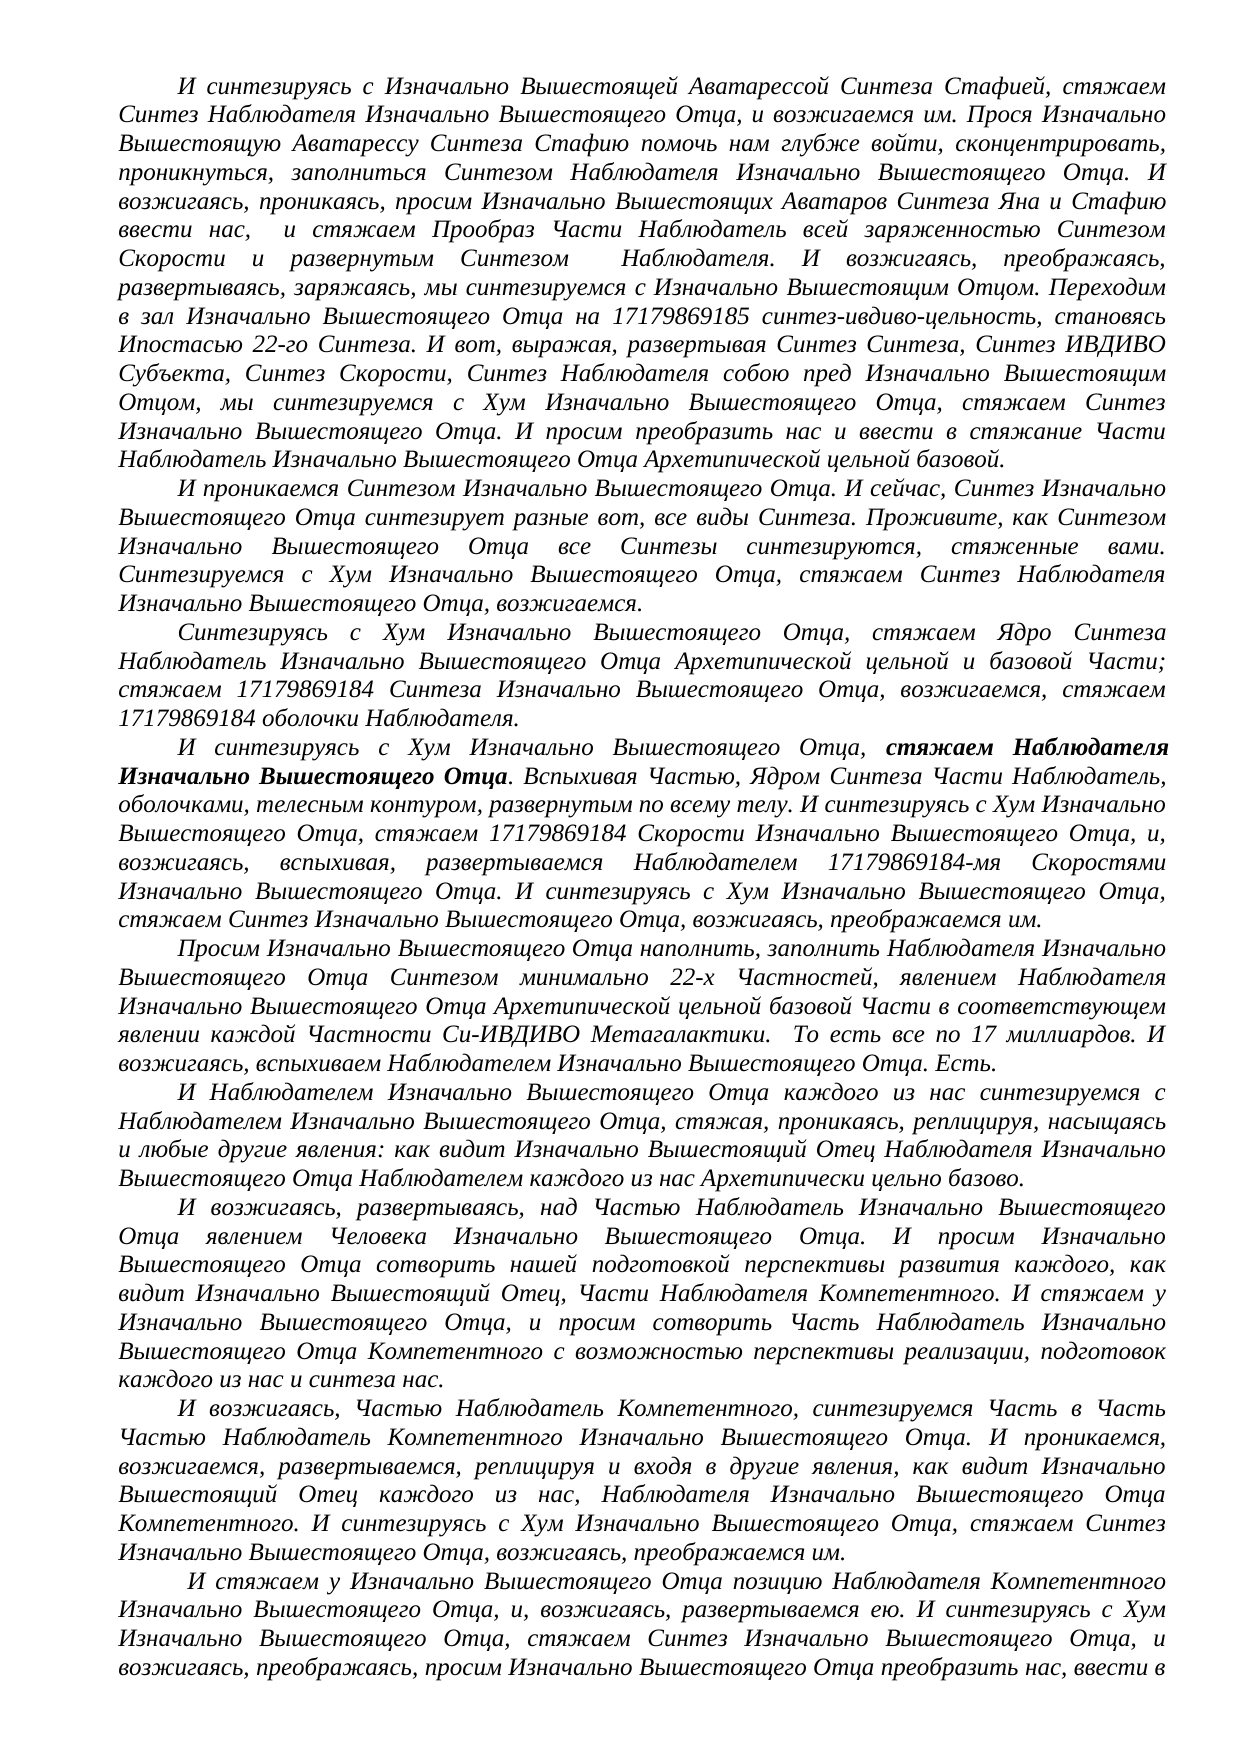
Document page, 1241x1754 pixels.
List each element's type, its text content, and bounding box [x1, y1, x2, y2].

text И Наблюдателем Изначально Вышестоящего Отца каждого из нас синтезируемся с Наблюдателем Изначально Вышестоящего Отца, стяжая, проникаясь, реплицируя, насыщаясь и любые другие явления: как видит Изначально Вышестоящий Отец Наблюдателя Изначально Вышестоящего Отца Наблюдателем каждого из нас Архетипически цельно базово. [118, 1077, 1169, 1192]
text И синтезируясь с Хум Изначально Вышестоящего Отца, стяжаем Наблюдателя Изначально Вышестоящего Отца. Вспыхивая Частью, Ядром Синтеза Части Наблюдатель, оболочками, телесным контуром, развернутым по всему телу. И синтезируясь с Хум Изначально Вышестоящего Отца, стяжаем 17179869184 Скорости Изначально Вышестоящего Отца, и, возжигаясь, вспыхивая, развертываемся Наблюдателем 17179869184-мя Скоростями Изначально Вышестоящего Отца. И синтезируясь с Хум Изначально Вышестоящего Отца, стяжаем Синтез Изначально Вышестоящего Отца, возжигаясь, преображаемся им. [118, 732, 1169, 933]
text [118, 1566, 1169, 1681]
text И возжигаясь, развертываясь, над Частью Наблюдатель Изначально Вышестоящего Отца явлением Человека Изначально Вышестоящего Отца. И просим Изначально Вышестоящего Отца сотворить нашей подготовкой перспективы развития каждого, как видит Изначально Вышестоящий Отец, Части Наблюдателя Компетентного. И стяжаем у Изначально Вышестоящего Отца, и просим сотворить Часть Наблюдатель Изначально Вышестоящего Отца Компетентного с возможностью перспективы реализации, подготовок каждого из нас и синтеза нас. [118, 1192, 1169, 1393]
text Синтезируясь с Хум Изначально Вышестоящего Отца, стяжаем Ядро Синтеза Наблюдатель Изначально Вышестоящего Отца Архетипической цельной и базовой Части; стяжаем 17179869184 Синтеза Изначально Вышестоящего Отца, возжигаемся, стяжаем 17179869184 оболочки Наблюдателя. [118, 617, 1169, 732]
text И возжигаясь, Частью Наблюдатель Компетентного, синтезируемся Часть в Часть Частью Наблюдатель Компетентного Изначально Вышестоящего Отца. И проникаемся, возжигаемся, развертываемся, реплицируя и входя в другие явления, как видит Изначально Вышестоящий Отец каждого из нас, Наблюдателя Изначально Вышестоящего Отца Компетентного. И синтезируясь с Хум Изначально Вышестоящего Отца, стяжаем Синтез Изначально Вышестоящего Отца, возжигаясь, преображаемся им. [118, 1393, 1169, 1566]
text И проникаемся Синтезом Изначально Вышестоящего Отца. И сейчас, Синтез Изначально Вышестоящего Отца синтезирует разные вот, все виды Синтеза. Проживите, как Синтезом Изначально Вышестоящего Отца все Синтезы синтезируются, стяженные вами. Синтезируемся с Хум Изначально Вышестоящего Отца, стяжаем Синтез Наблюдателя Изначально Вышестоящего Отца, возжигаемся. [118, 473, 1169, 617]
text Просим Изначально Вышестоящего Отца наполнить, заполнить Наблюдателя Изначально Вышестоящего Отца Синтезом минимально 22-х Частностей, явлением Наблюдателя Изначально Вышестоящего Отца Архетипической цельной базовой Части в соответствующем явлении каждой Частности Си-ИВДИВО Метагалактики. То есть все по 17 миллиардов. И возжигаясь, вспыхиваем Наблюдателем Изначально Вышестоящего Отца. Есть. [118, 933, 1169, 1077]
text И синтезируясь с Изначально Вышестоящей Аватарессой Синтеза Стафией, стяжаем Синтез Наблюдателя Изначально Вышестоящего Отца, и возжигаемся им. Прося Изначально Вышестоящую Аватарессу Синтеза Стафию помочь нам глубже войти, сконцентрировать, проникнуться, заполниться Синтезом Наблюдателя Изначально Вышестоящего Отца. И возжигаясь, проникаясь, просим Изначально Вышестоящих Аватаров Синтеза Яна и Стафию ввести нас, и стяжаем Прообраз Части Наблюдатель всей заряженностью Синтезом Скорости и развернутым Синтезом Наблюдателя. И возжигаясь, преображаясь, развертываясь, заряжаясь, мы синтезируемся с Изначально Вышестоящим Отцом. Переходим в зал Изначально Вышестоящего Отца на 17179869185 синтез-ивдиво-цельность, становясь Ипостасью 22-го Синтеза. И вот, выражая, развертывая Синтез Синтеза, Синтез ИВДИВО Субъекта, Синтез Скорости, Синтез Наблюдателя собою пред Изначально Вышестоящим Отцом, мы синтезируемся с Хум Изначально Вышестоящего Отца, стяжаем Синтез Изначально Вышестоящего Отца. И просим преобразить нас и ввести в стяжание Части Наблюдатель Изначально Вышестоящего Отца Архетипической цельной базовой. [118, 71, 1169, 473]
